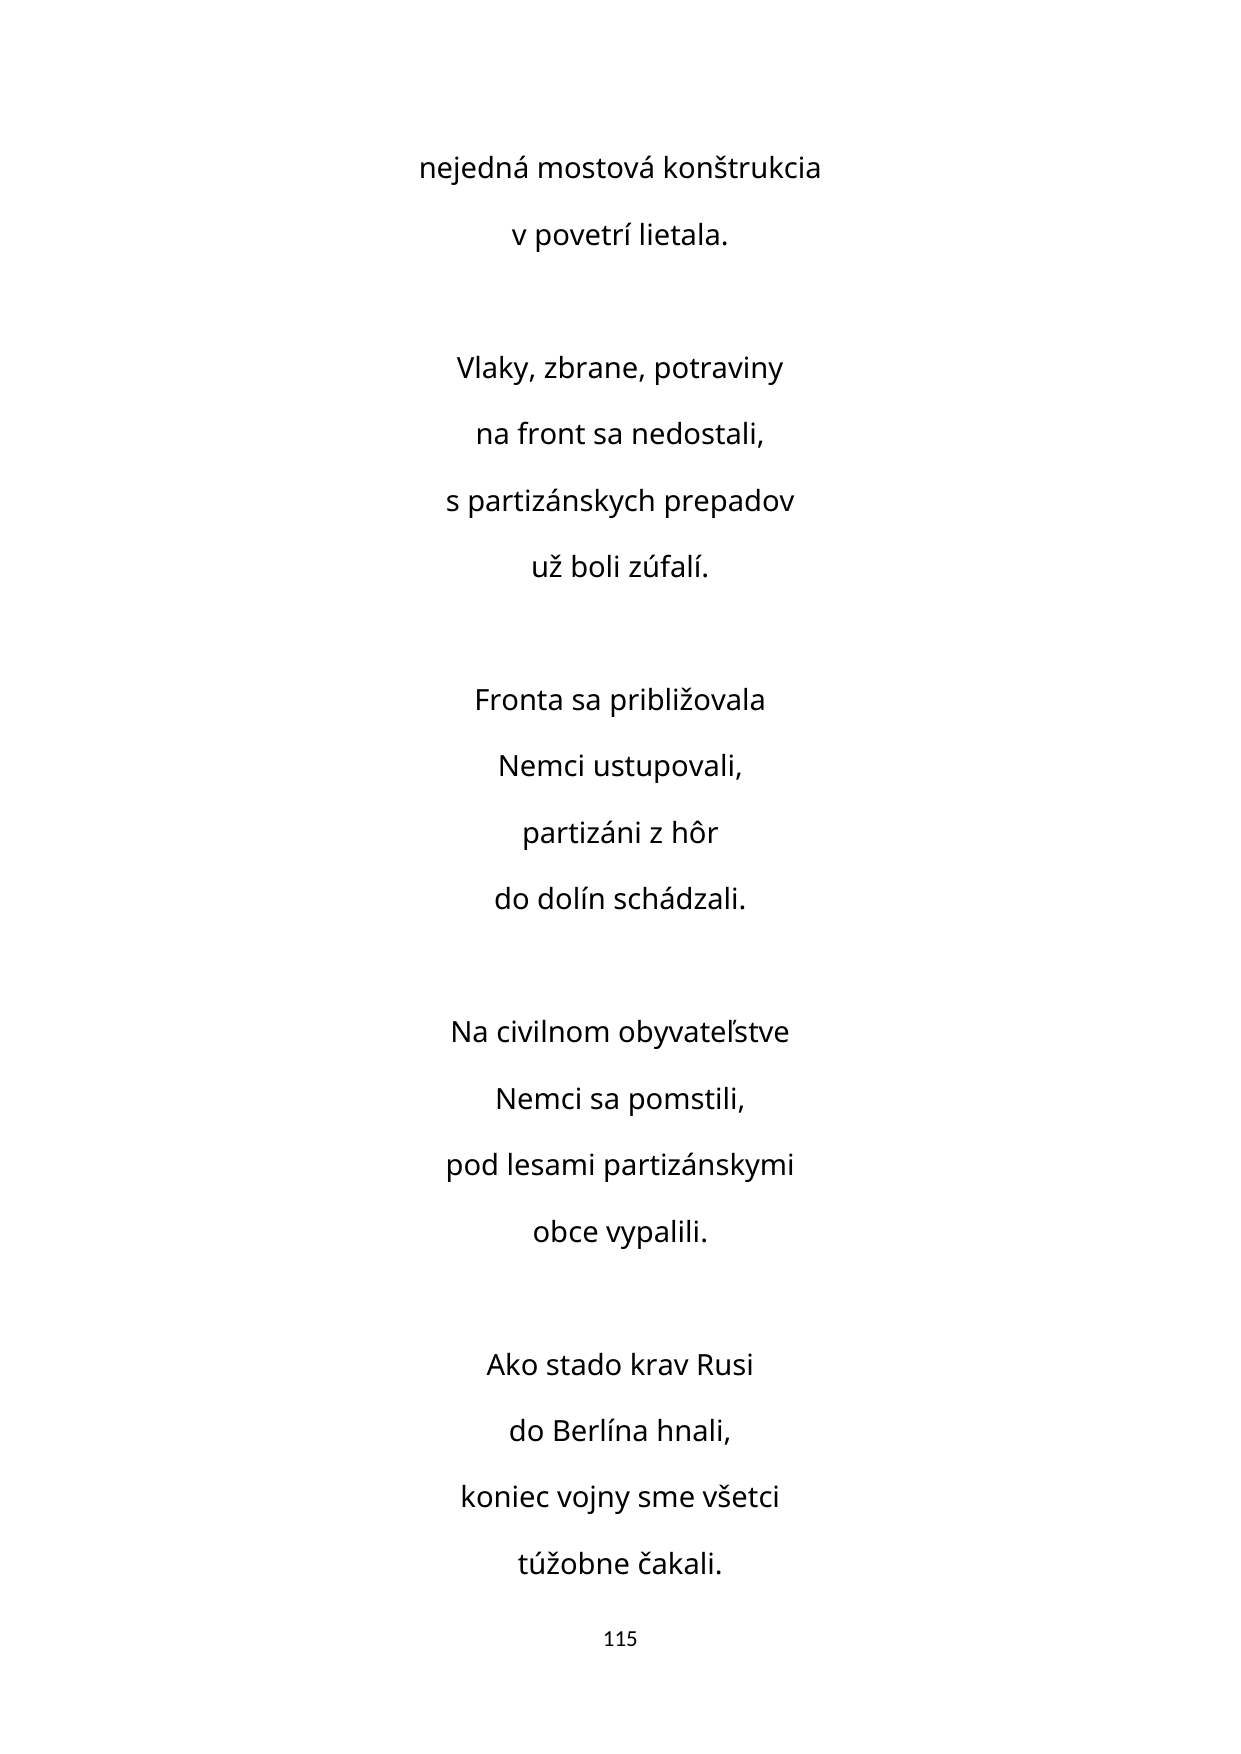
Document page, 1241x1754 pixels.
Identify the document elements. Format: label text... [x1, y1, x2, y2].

text s partizánskych prepadov [148, 480, 1093, 519]
text na front sa nedostali, [148, 413, 1093, 453]
text do dolín schádzali. [148, 879, 1093, 918]
text už boli zúfalí. [148, 546, 1093, 586]
text partizáni z hôr [148, 812, 1093, 852]
text Nemci sa pomstili, [148, 1078, 1093, 1118]
text koniec vojny sme všetci [148, 1477, 1093, 1516]
text obce vypalili. [148, 1211, 1093, 1251]
text Vlaky, zbrane, potraviny [148, 347, 1093, 387]
text v povetrí lietala. [148, 214, 1093, 254]
text Ako stado krav Rusi [148, 1344, 1093, 1383]
text Nemci ustupovali, [148, 746, 1093, 785]
text nejedná mostová konštrukcia [148, 148, 1093, 187]
text pod lesami partizánskymi [148, 1144, 1093, 1184]
text Fronta sa približovala [148, 679, 1093, 719]
text Na civilnom obyvateľstve [148, 1012, 1093, 1051]
text do Berlína hnali, [148, 1410, 1093, 1450]
text túžobne čakali. [148, 1543, 1093, 1583]
